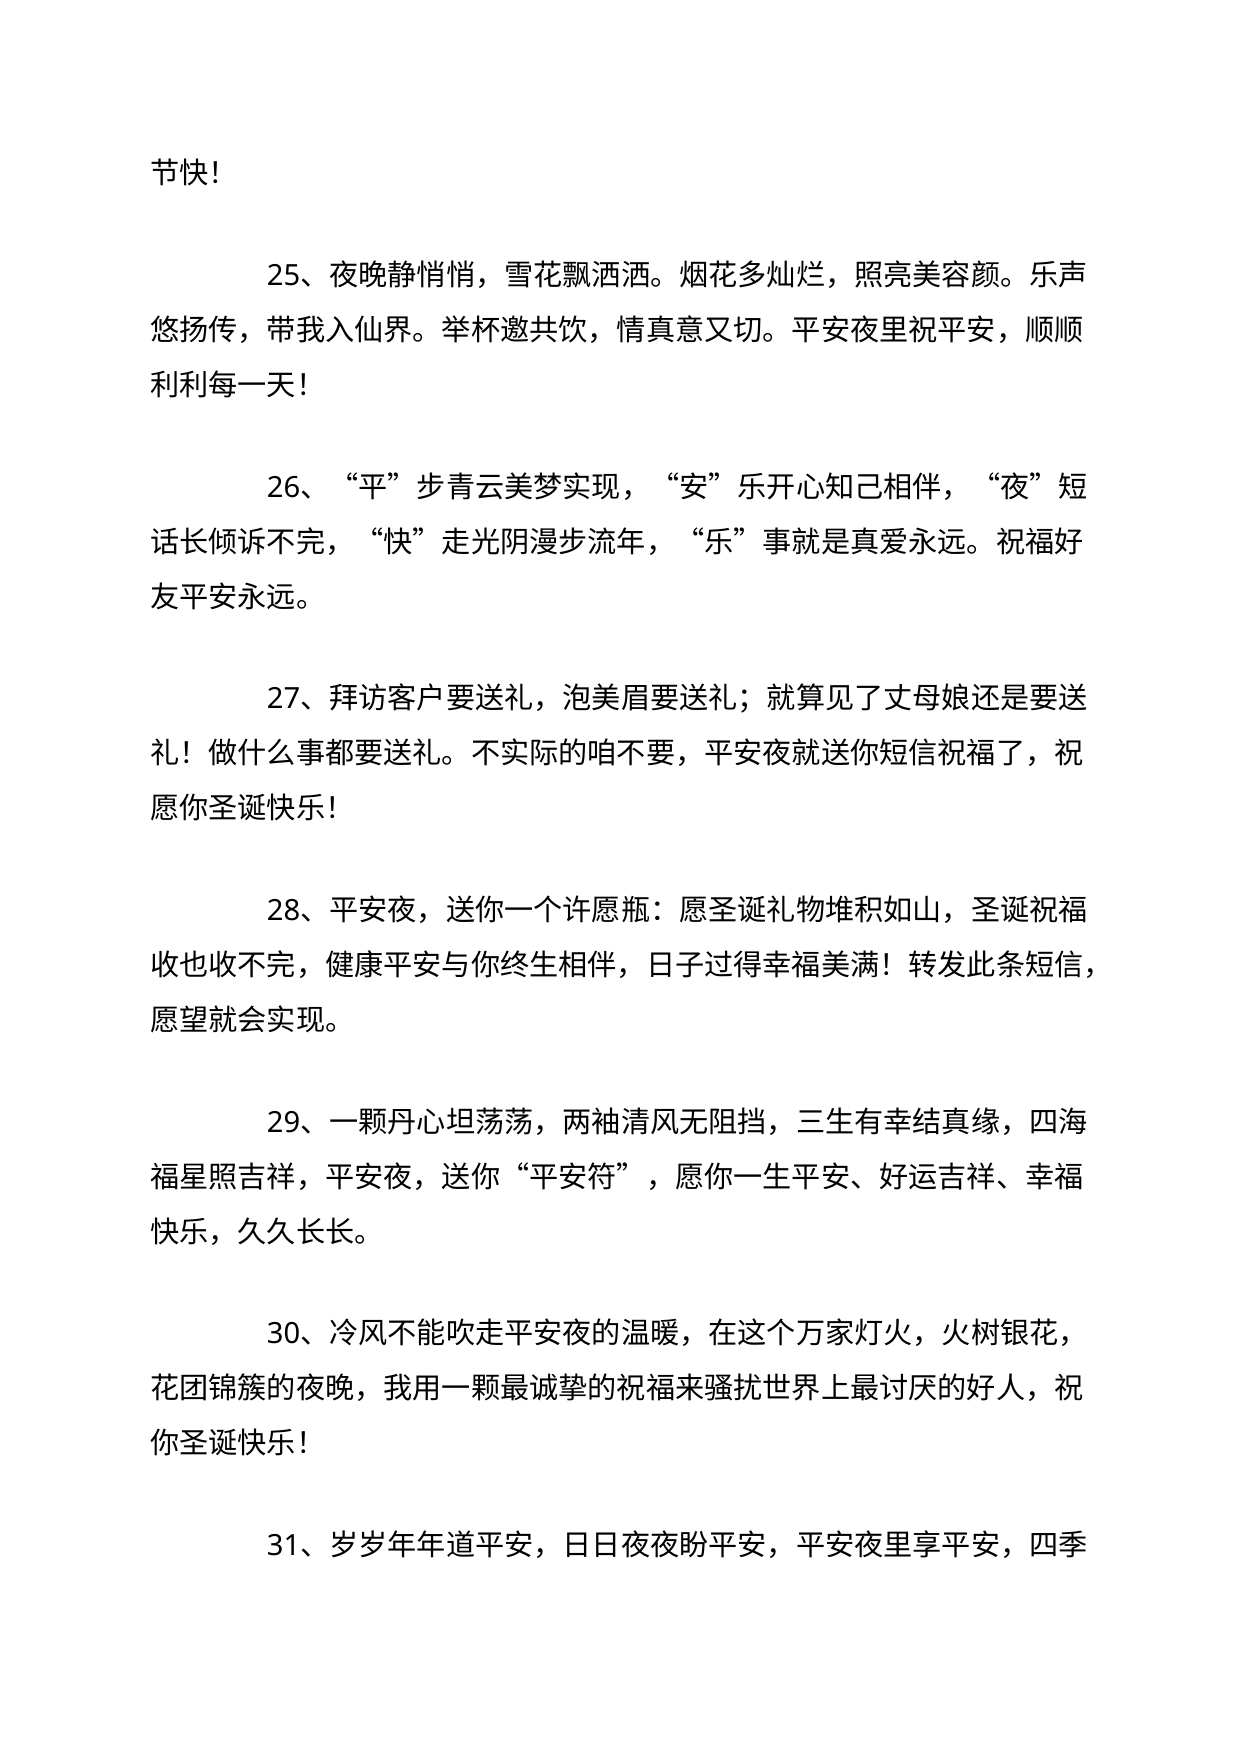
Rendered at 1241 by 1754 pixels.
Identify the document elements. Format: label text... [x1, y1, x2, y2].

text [150, 1522, 1090, 1564]
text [150, 150, 1090, 192]
text 28、平安夜，送你一个许愿瓶：愿圣诞礼物堆积如山，圣诞祝福收也收不完，健康平安与你终生相伴，日子过得幸福美满！转发此条短信，愿望就会实现。 [150, 887, 1090, 1039]
text 27、拜访客户要送礼，泡美眉要送礼；就算见了丈母娘还是要送礼！做什么事都要送礼。不实际的咱不要，平安夜就送你短信祝福了，祝愿你圣诞快乐！ [150, 675, 1090, 827]
text 30、冷风不能吹走平安夜的温暖，在这个万家灯火，火树银花，花团锦簇的夜晚，我用一颗最诚挚的祝福来骚扰世界上最讨厌的好人，祝你圣诞快乐！ [150, 1310, 1090, 1462]
text 29、一颗丹心坦荡荡，两袖清风无阻挡，三生有幸结真缘，四海福星照吉祥，平安夜，送你“平安符”，愿你一生平安、好运吉祥、幸福快乐，久久长长。 [150, 1098, 1090, 1251]
text 25、夜晚静悄悄，雪花飘洒洒。烟花多灿烂，照亮美容颜。乐声悠扬传，带我入仙界。举杯邀共饮，情真意又切。平安夜里祝平安，顺顺利利每一天！ [150, 252, 1090, 404]
text 26、“平”步青云美梦实现，“安”乐开心知己相伴，“夜”短话长倾诉不完，“快”走光阴漫步流年，“乐”事就是真爱永远。祝福好友平安永远。 [150, 463, 1090, 616]
